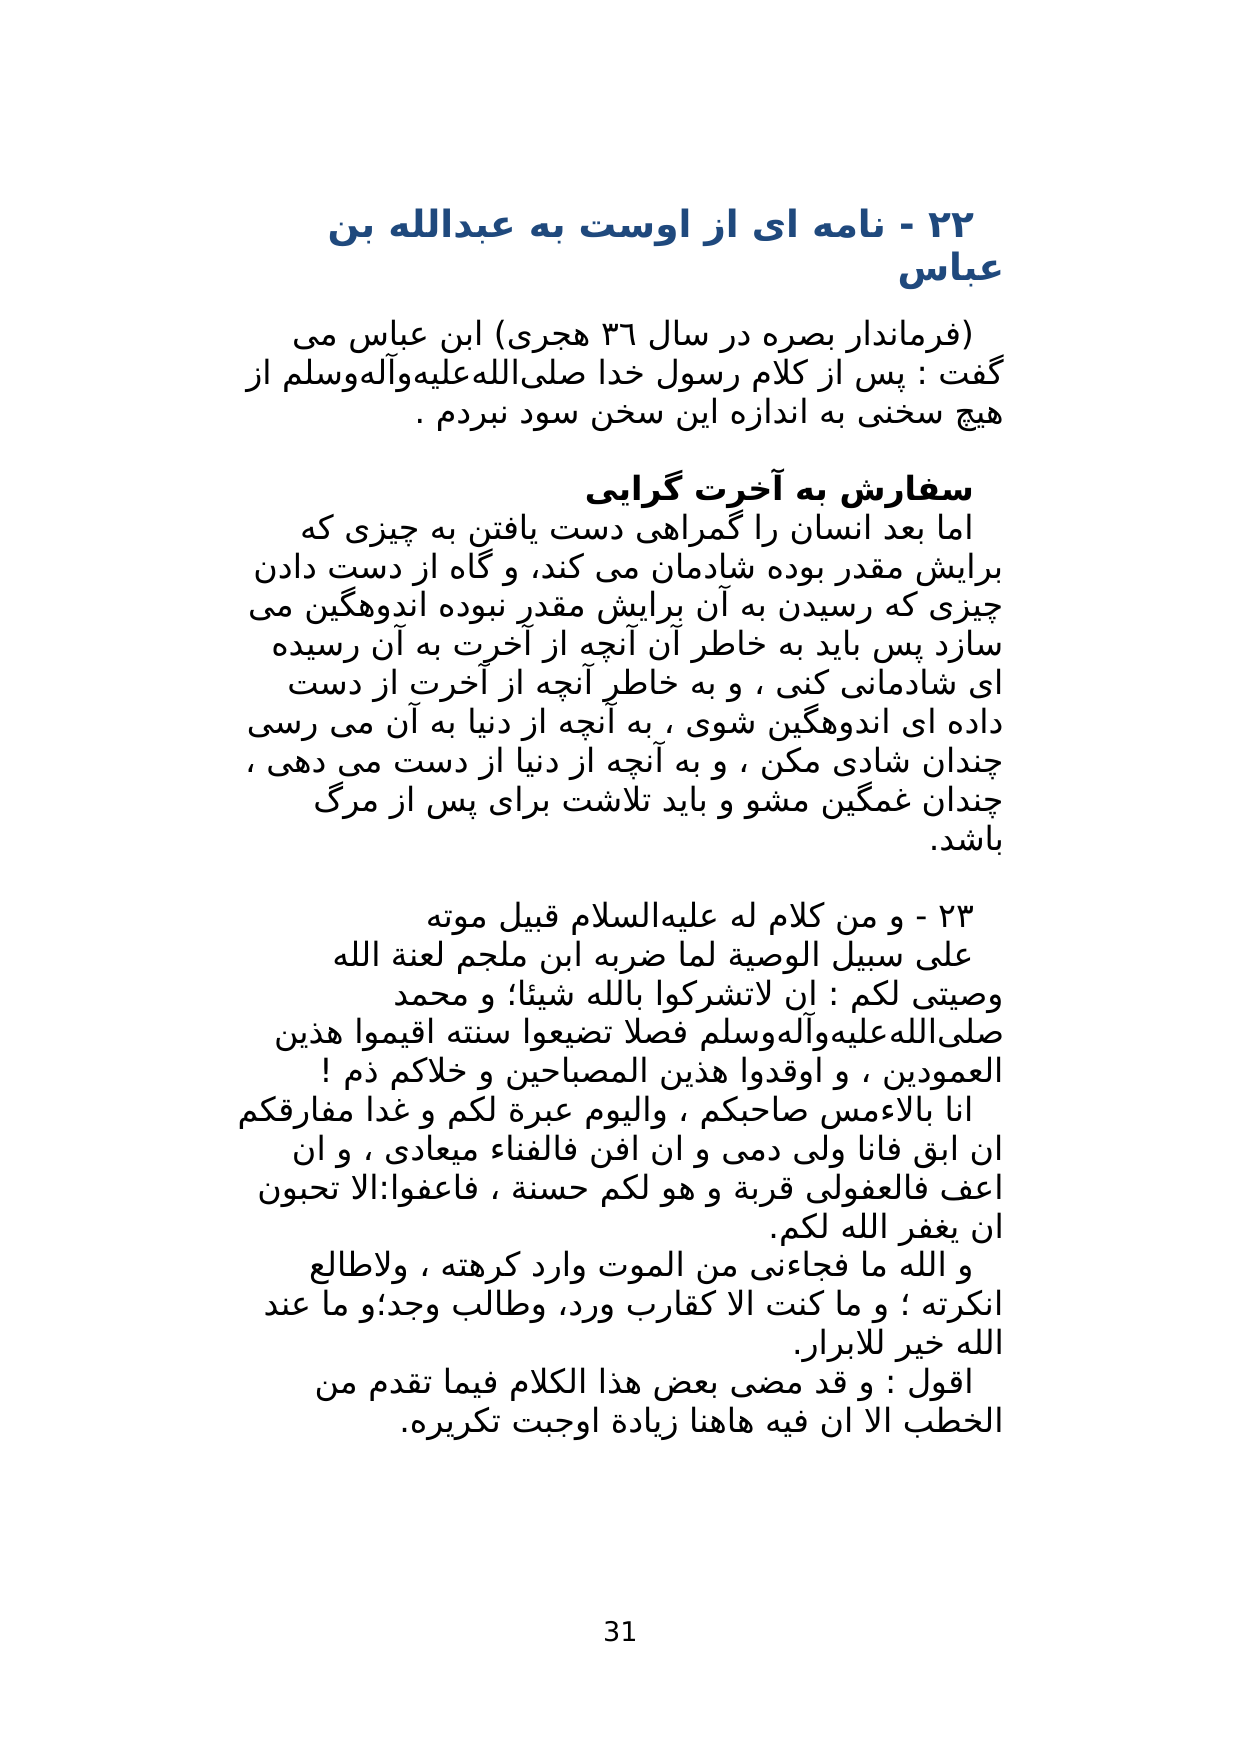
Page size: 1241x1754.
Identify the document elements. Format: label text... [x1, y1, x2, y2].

text و الله ما فجاءنى من الموت وارد كرهته ، ولاطالع انكرته ؛ و ما كنت الا كقارب ورد، وطالب وجد؛و ما عند الله خير للابرار. [236, 1246, 1004, 1362]
text (فرماندار بصره در سال ٣٦ هجرى) ابن عباس مى گفت : پس از كلام رسول خدا صلى‌الله‌عليه‌وآله‌وسلم از هيچ سخنى به اندازه اين سخن سود نبردم . [236, 314, 1004, 431]
subtitle ٢٢ - نامه اى از اوست به عبدالله بن عباس [236, 202, 1004, 289]
text ٢٣ - و من كلام له عليه‌السلام قبيل موته [236, 896, 1004, 935]
text انا بالاءمس صاحبكم ، واليوم عبرة لكم و غدا مفارقكم ان ابق فانا ولى دمى و ان افن فالفناء ميعادى ، و ان اعف فالعفولى قربة و هو لكم حسنة ، فاعفوا:الا تحبون ان يغفر الله لكم. [236, 1091, 1004, 1246]
text اقول : و قد مضى بعض هذا الكلام فيما تقدم من الخطب الا ان فيه هاهنا زيادة اوجبت تكريره. [236, 1362, 1004, 1440]
text على سبيل الوصية لما ضربه ابن ملجم لعنة الله وصيتى لكم : ان لاتشركوا بالله شيئا؛ و محمد صلى‌الله‌عليه‌وآله‌وسلم فصلا تضيعوا سنته اقيموا هذين العمودين ، و اوقدوا هذين المصباحين و خلاكم ذم ! [236, 935, 1004, 1091]
text سفارش به آخرت گرايى [236, 469, 1004, 508]
text اما بعد انسان را گمراهى دست يافتن به چيزى كه برايش مقدر بوده شادمان مى كند، و گاه از دست دادن چيزى كه رسيدن به آن برايش مقدر نبوده اندوهگين مى سازد پس بايد به خاطر آن آنچه از آخرت به آن رسيده اى شادمانى كنى ، و به خاطر آنچه از آخرت از دست داده اى اندوهگين شوى ، به آنچه از دنيا به آن مى رسى چندان شادى مكن ، و به آنچه از دنيا از دست مى دهى ، چندان غمگين مشو و بايد تلاشت براى پس از مرگ باشد. [236, 508, 1004, 858]
